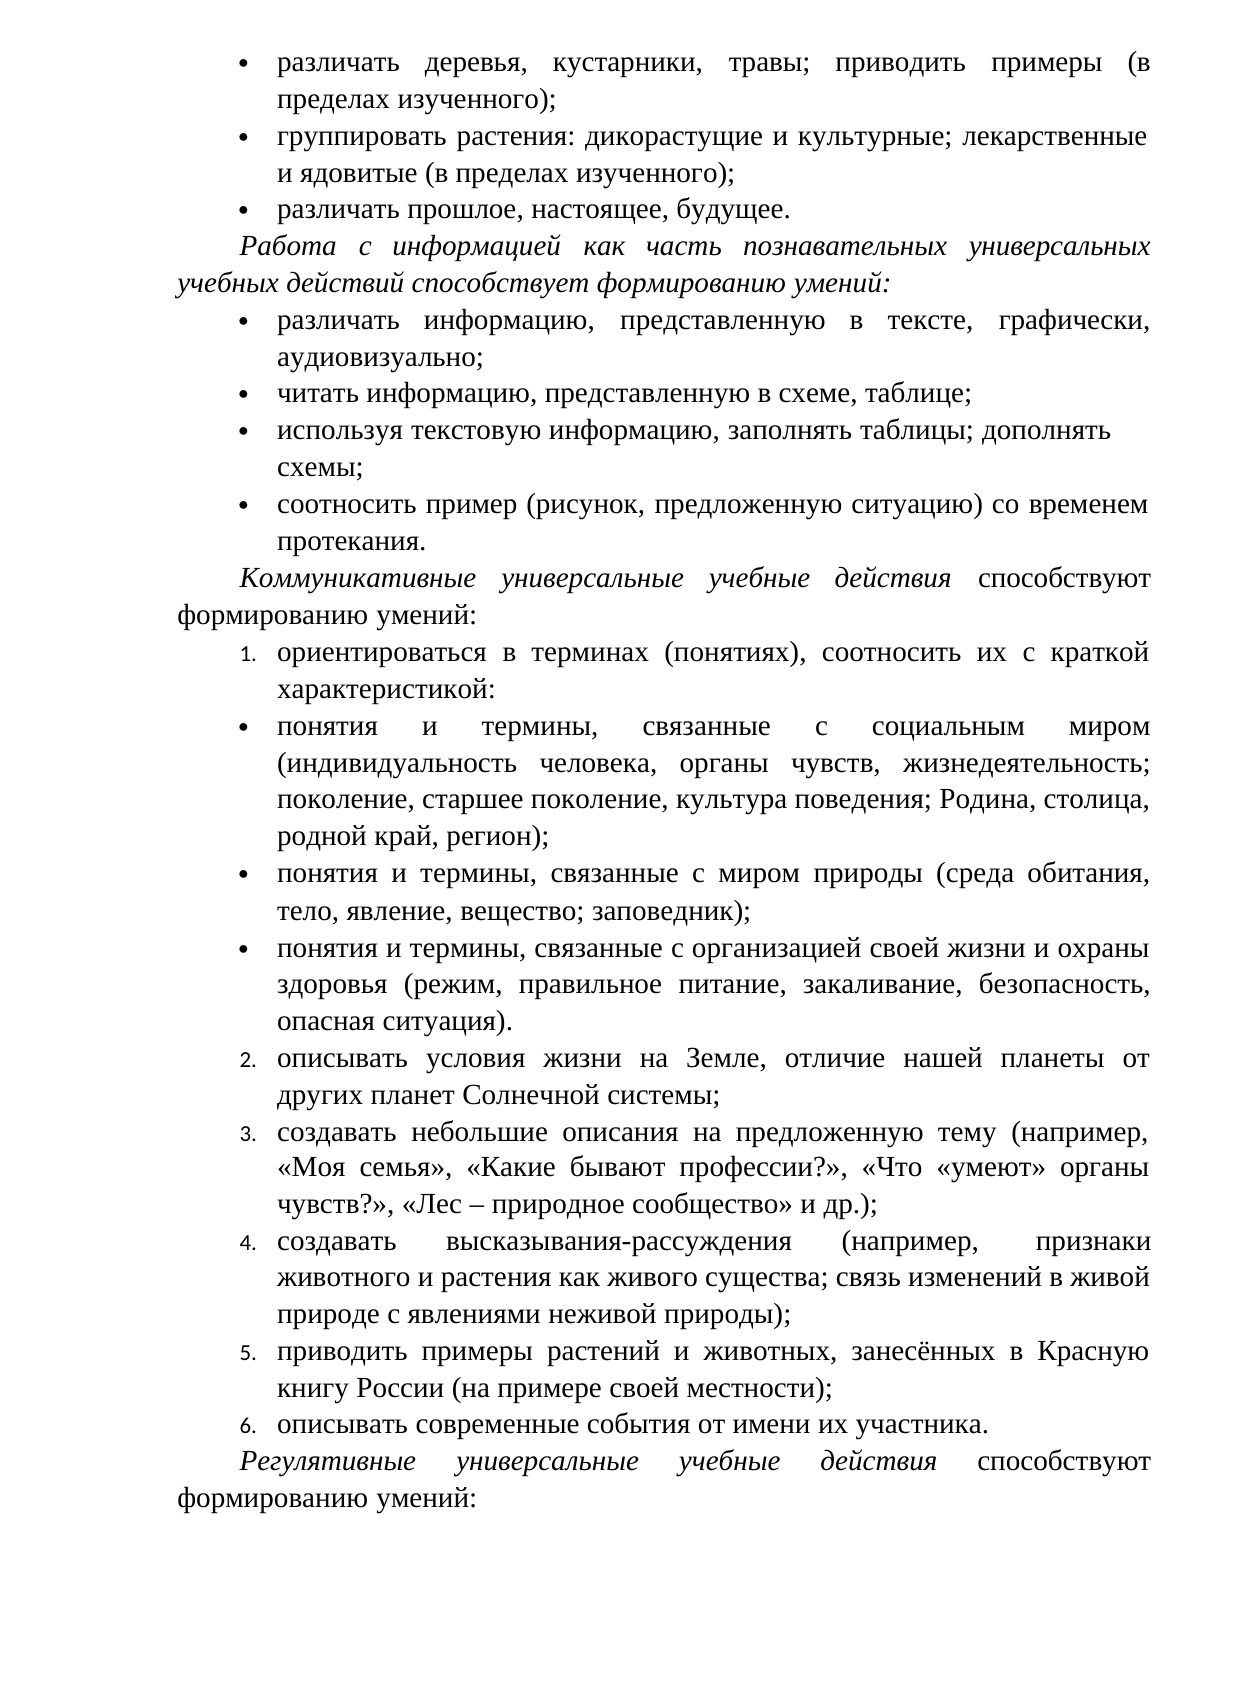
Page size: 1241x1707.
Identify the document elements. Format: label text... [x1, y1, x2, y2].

list используя текстовую информацию, заполнять таблицы; дополнять схемы; [239, 412, 1149, 483]
list приводить примеры растений и животных, занесённых в Красную книгу России (на примере своей местности); [239, 1333, 1150, 1404]
list описывать современные события от имени их участника. [239, 1407, 1171, 1440]
text Работа с информацией как часть познавательных универсальных учебных действий способствует формированию умений: [177, 228, 1151, 299]
list понятия и термины, связанные с миром природы (среда обитания, тело, явление, вещество; заповедник); [239, 855, 1151, 926]
list понятия и термины, связанные с социальным миром (индивидуальность человека, органы чувств, жизнедеятельность; поколение, старшее поколение, культура поведения; Родина, столица, родной край, регион); [239, 708, 1151, 852]
list описывать условия жизни на Земле, отличие нашей планеты от других планет Солнечной системы; [239, 1040, 1150, 1111]
list различать информацию, представленную в тексте, графически, аудиовизуально; [239, 302, 1150, 373]
text «Моя семья», «Какие бывают профессии?», «Что «умеют» органы чувств?», «Лес – природное сообщество» и др.); [277, 1149, 1150, 1219]
text Коммуникативные универсальные учебные действия способствуют формированию умений: [177, 560, 1151, 631]
list различать прошлое, настоящее, будущее. [239, 192, 1171, 225]
list читать информацию, представленную в схеме, таблице; [239, 377, 1171, 409]
list создавать небольшие описания на предложенную тему (например, [239, 1114, 1171, 1148]
list ориентироваться в терминах (понятиях), соотносить их с краткой характеристикой: [239, 634, 1150, 704]
list понятия и термины, связанные с организацией своей жизни и охраны здоровья (режим, правильное питание, закаливание, безопасность, опасная ситуация). [239, 930, 1151, 1037]
list соотносить пример (рисунок, предложенную ситуацию) со временем протекания. [239, 486, 1151, 557]
list создавать высказывания-рассуждения (например, признаки животного и растения как живого существа; связь изменений в живой природе с явлениями неживой природы); [239, 1223, 1151, 1330]
list группировать растения: дикорастущие и культурные; лекарственные и ядовитые (в пределах изученного); [239, 118, 1150, 189]
list различать деревья, кустарники, травы; приводить примеры (в пределах изученного); [239, 44, 1151, 114]
text Регулятивные универсальные учебные действия способствуют формированию умений: [177, 1443, 1151, 1513]
